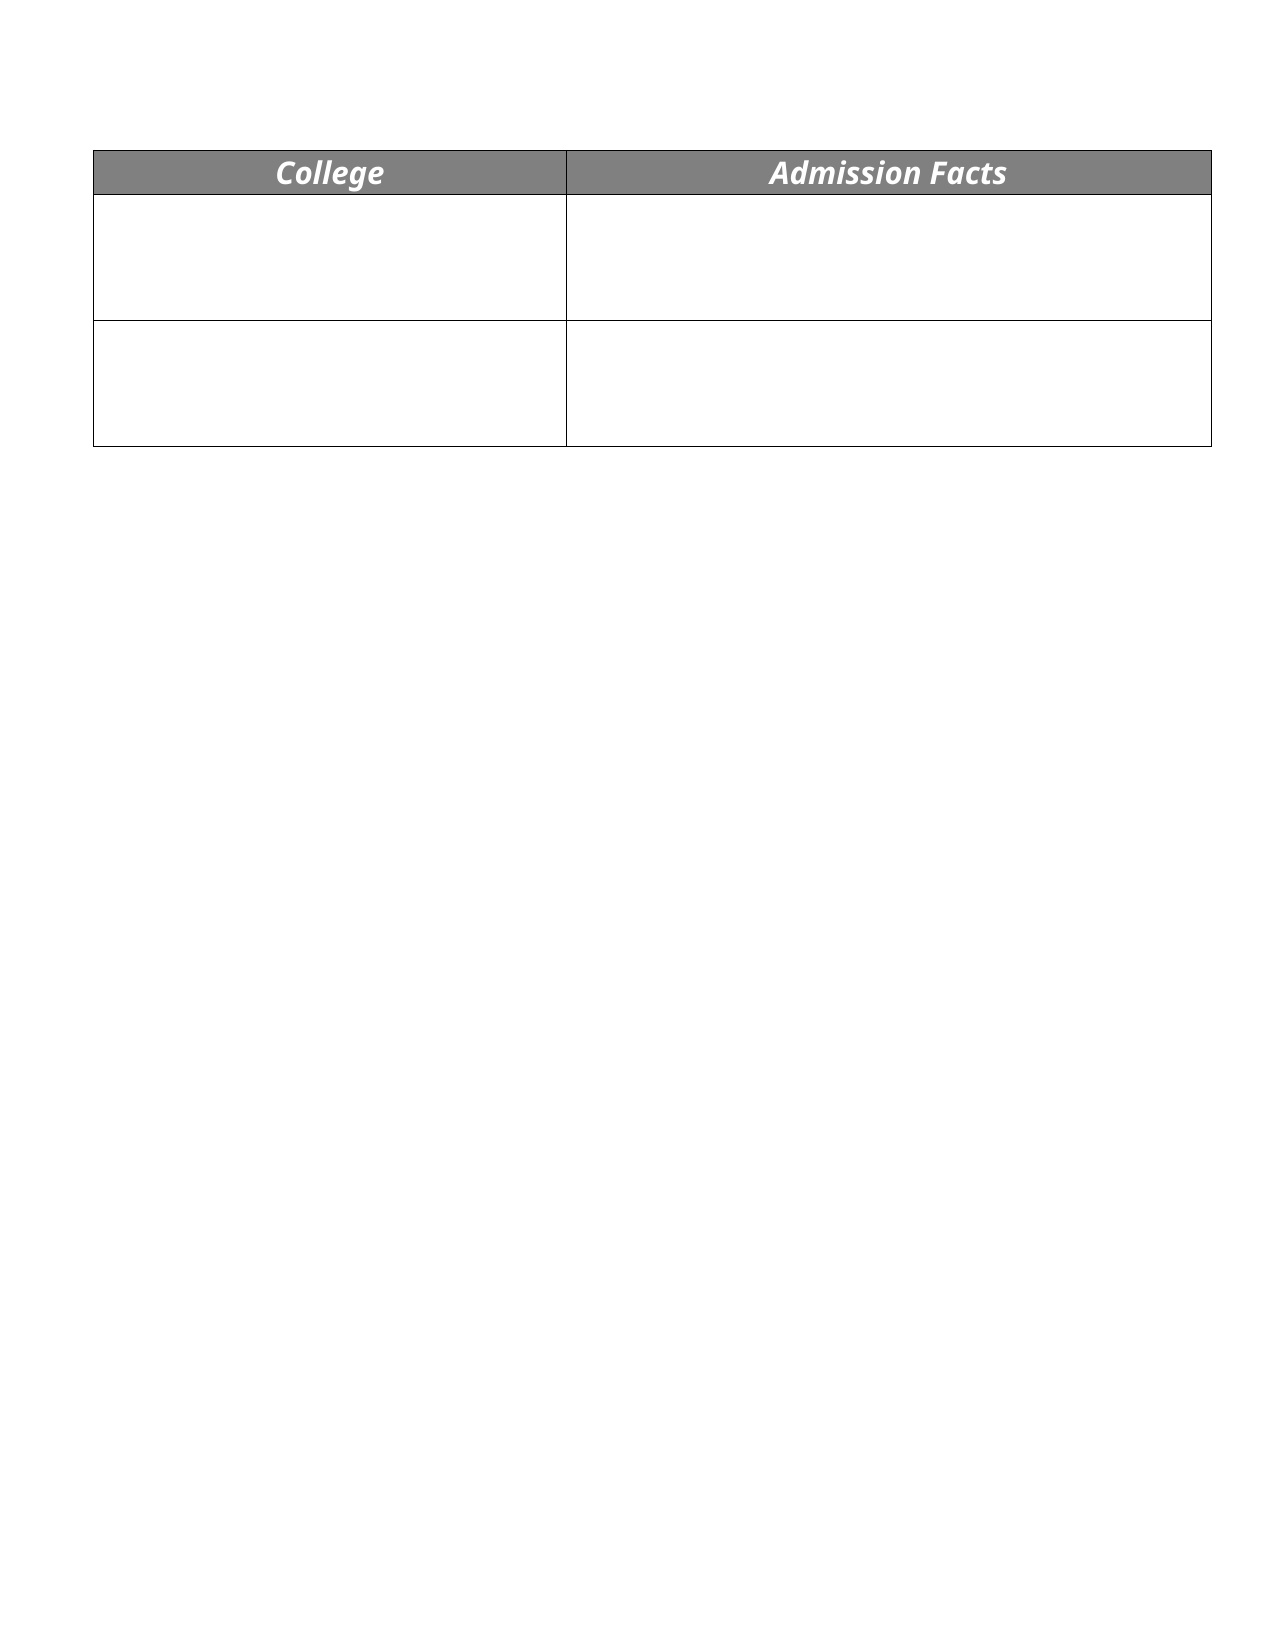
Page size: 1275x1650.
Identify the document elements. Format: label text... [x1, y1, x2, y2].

table_cell [567, 321, 1211, 446]
table_cell [567, 195, 1211, 320]
table_cell [94, 195, 566, 320]
table_cell Admission Facts [567, 151, 1211, 194]
table_cell College [94, 151, 566, 194]
table_cell [94, 321, 566, 446]
